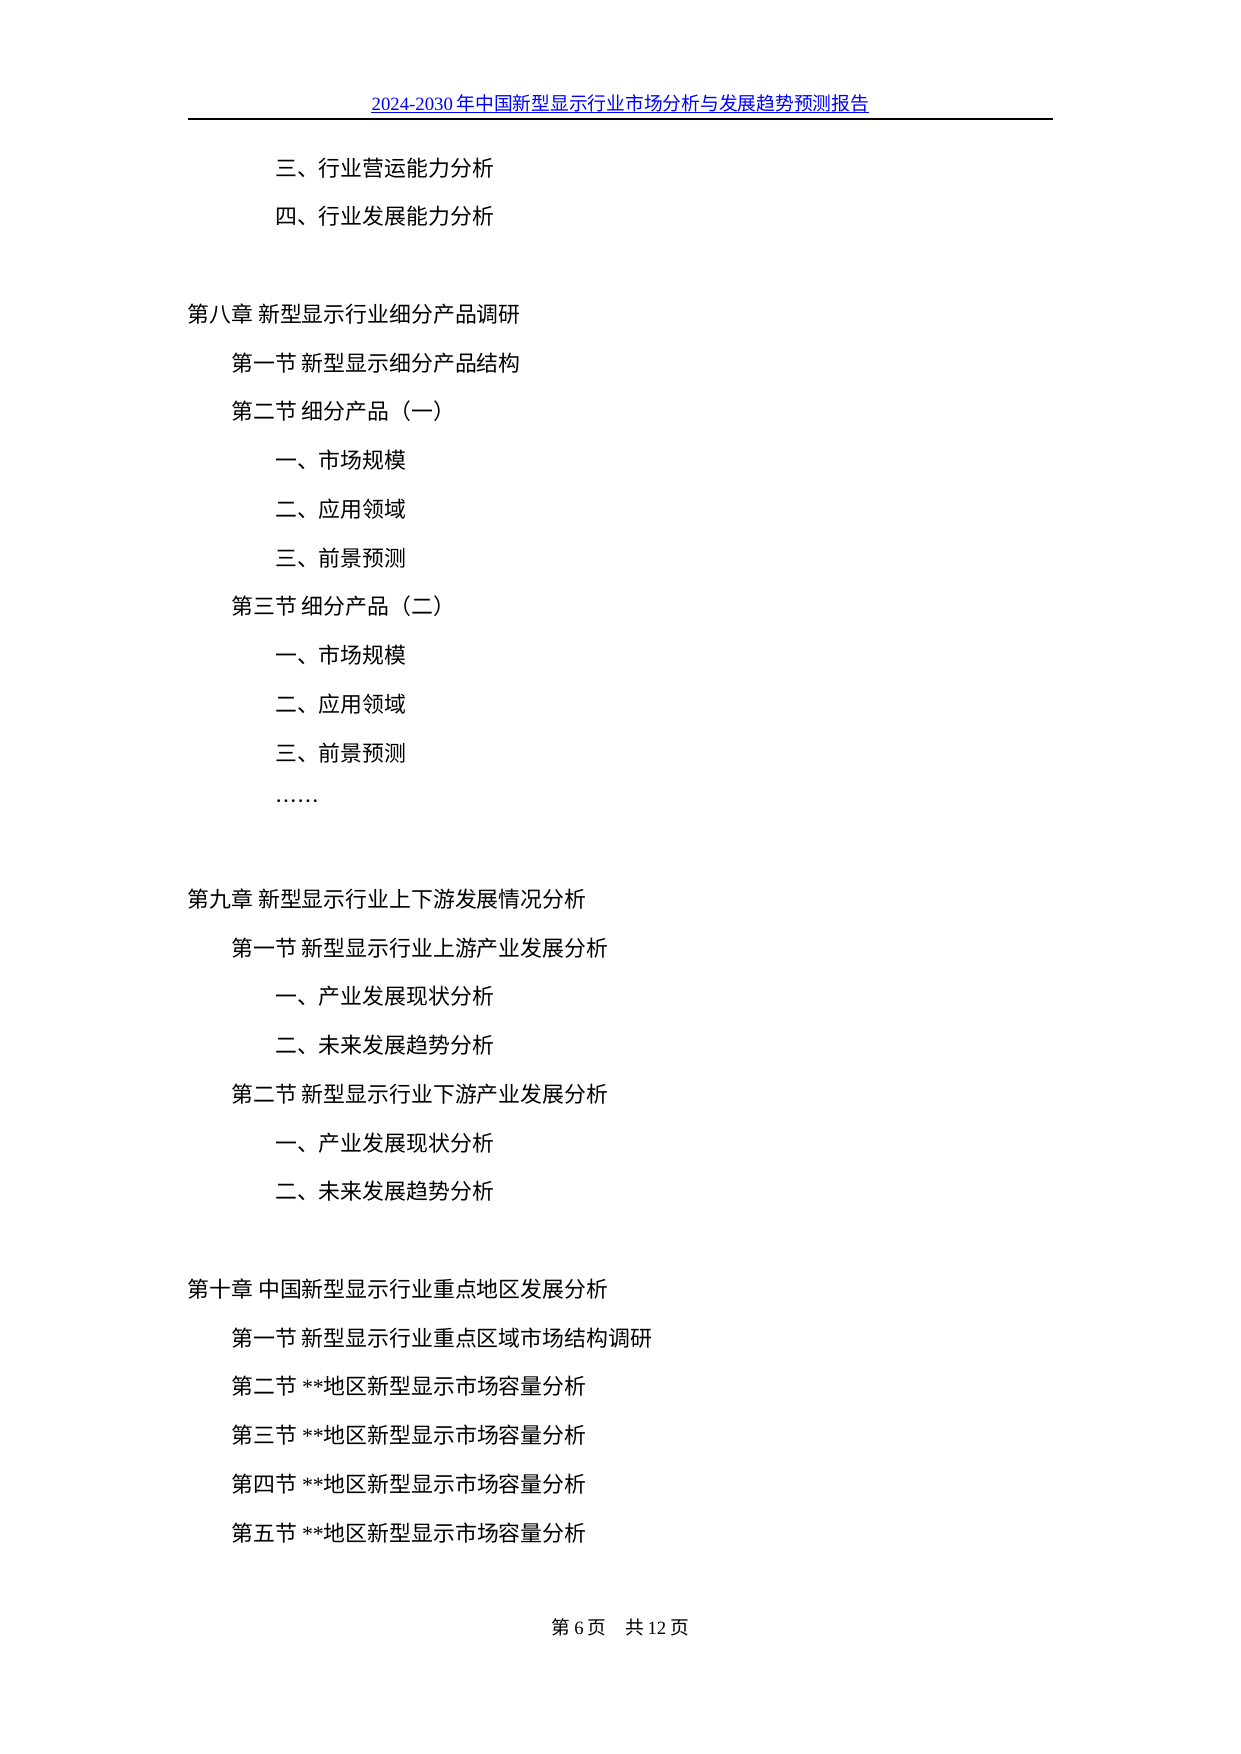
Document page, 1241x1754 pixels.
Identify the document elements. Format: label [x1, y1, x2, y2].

text [187, 150, 1053, 1548]
